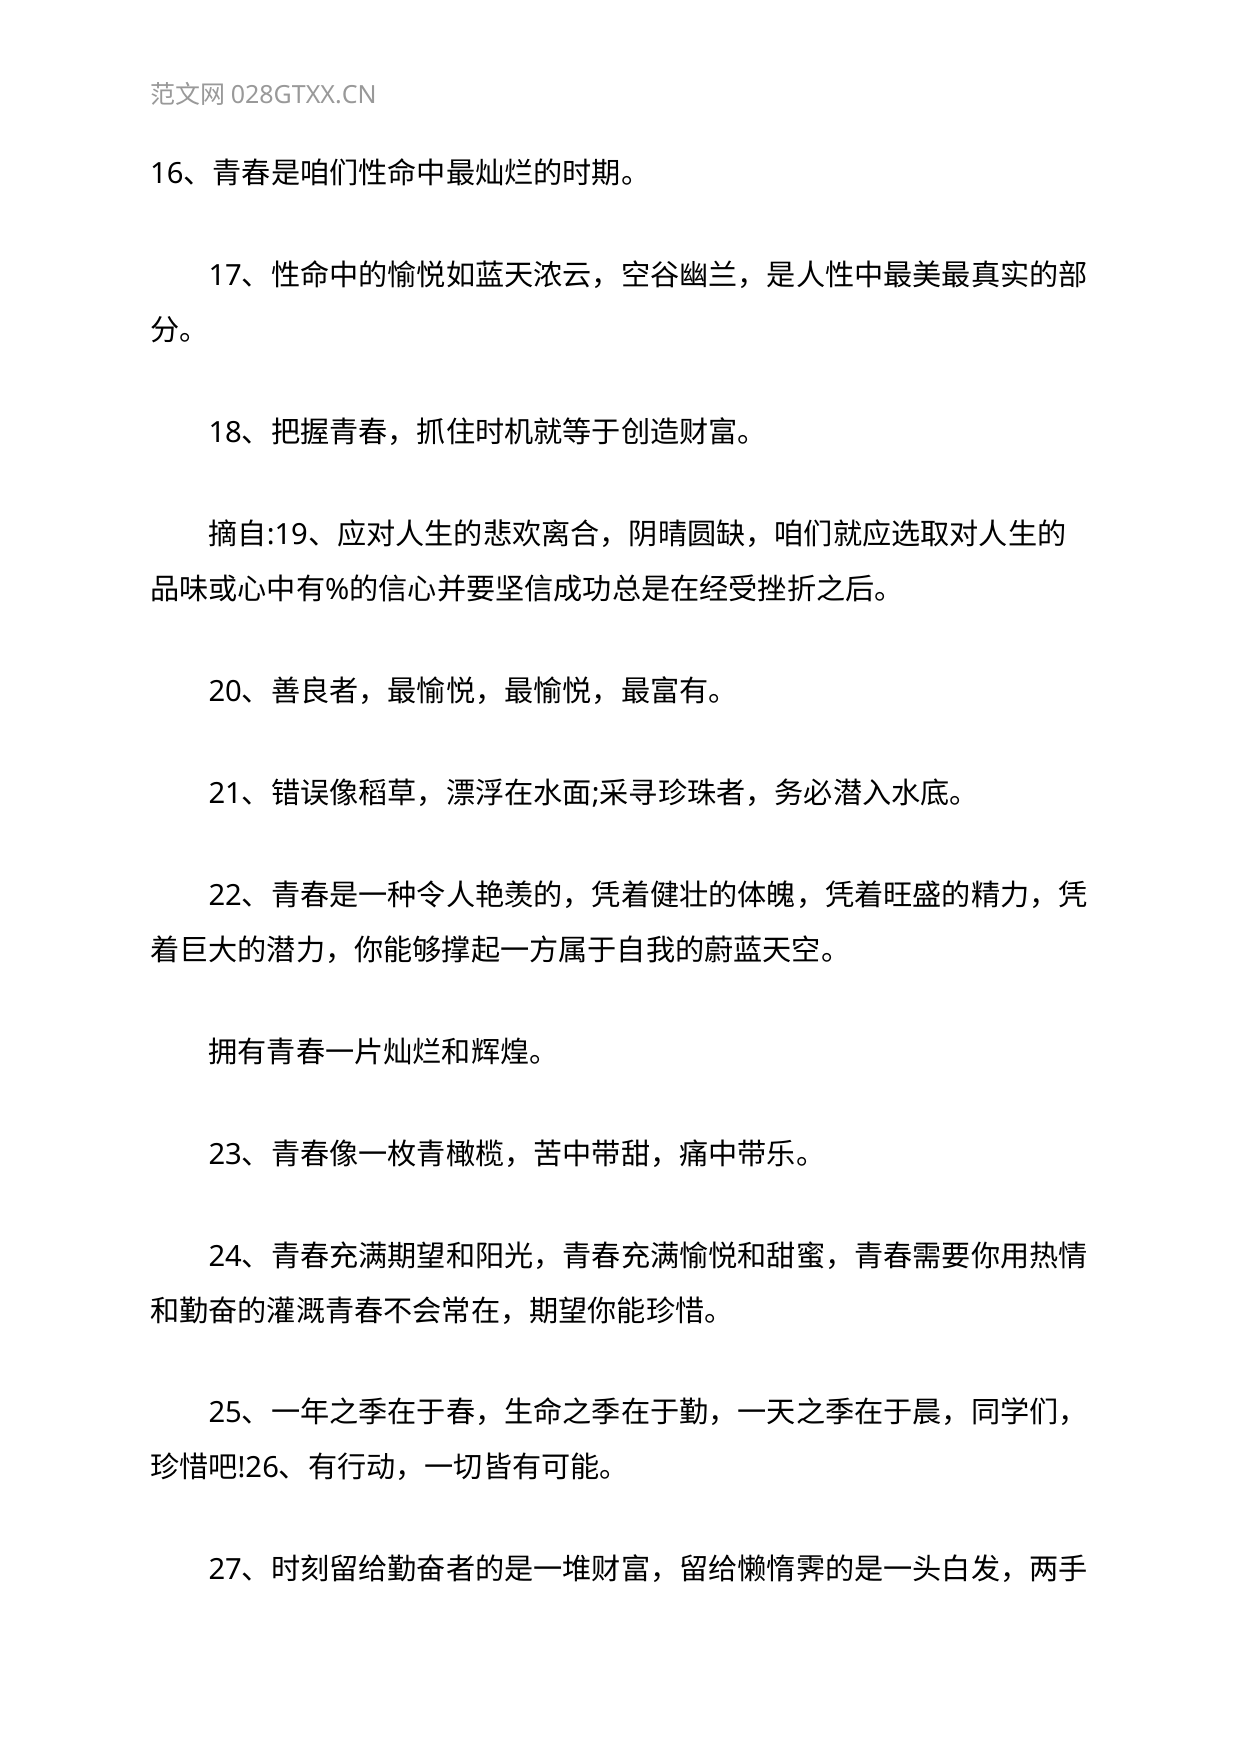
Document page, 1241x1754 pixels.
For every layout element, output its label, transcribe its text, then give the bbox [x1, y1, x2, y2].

text 17、性命中的愉悦如蓝天浓云，空谷幽兰，是人性中最美最真实的部分。 [150, 252, 1090, 349]
text 拥有青春一片灿烂和辉煌。 [150, 1028, 1090, 1071]
text 25、一年之季在于春，生命之季在于勤，一天之季在于晨，同学们，珍惜吧!26、有行动，一切皆有可能。 [150, 1389, 1090, 1486]
text 摘自:19、应对人生的悲欢离合，阴晴圆缺，咱们就应选取对人生的品味或心中有%的信心并要坚信成功总是在经受挫折之后。 [150, 511, 1090, 608]
text 21、错误像稻草，漂浮在水面;采寻珍珠者，务必潜入水底。 [150, 770, 1090, 812]
text 18、把握青春，抓住时机就等于创造财富。 [150, 409, 1090, 451]
text 22、青春是一种令人艳羡的，凭着健壮的体魄，凭着旺盛的精力，凭着巨大的潜力，你能够撑起一方属于自我的蔚蓝天空。 [150, 872, 1090, 969]
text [150, 1546, 1090, 1588]
text 20、善良者，最愉悦，最愉悦，最富有。 [150, 668, 1090, 710]
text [150, 150, 1090, 192]
text 24、青春充满期望和阳光，青春充满愉悦和甜蜜，青春需要你用热情和勤奋的灌溉青春不会常在，期望你能珍惜。 [150, 1232, 1090, 1329]
text 23、青春像一枚青橄榄，苦中带甜，痛中带乐。 [150, 1130, 1090, 1173]
